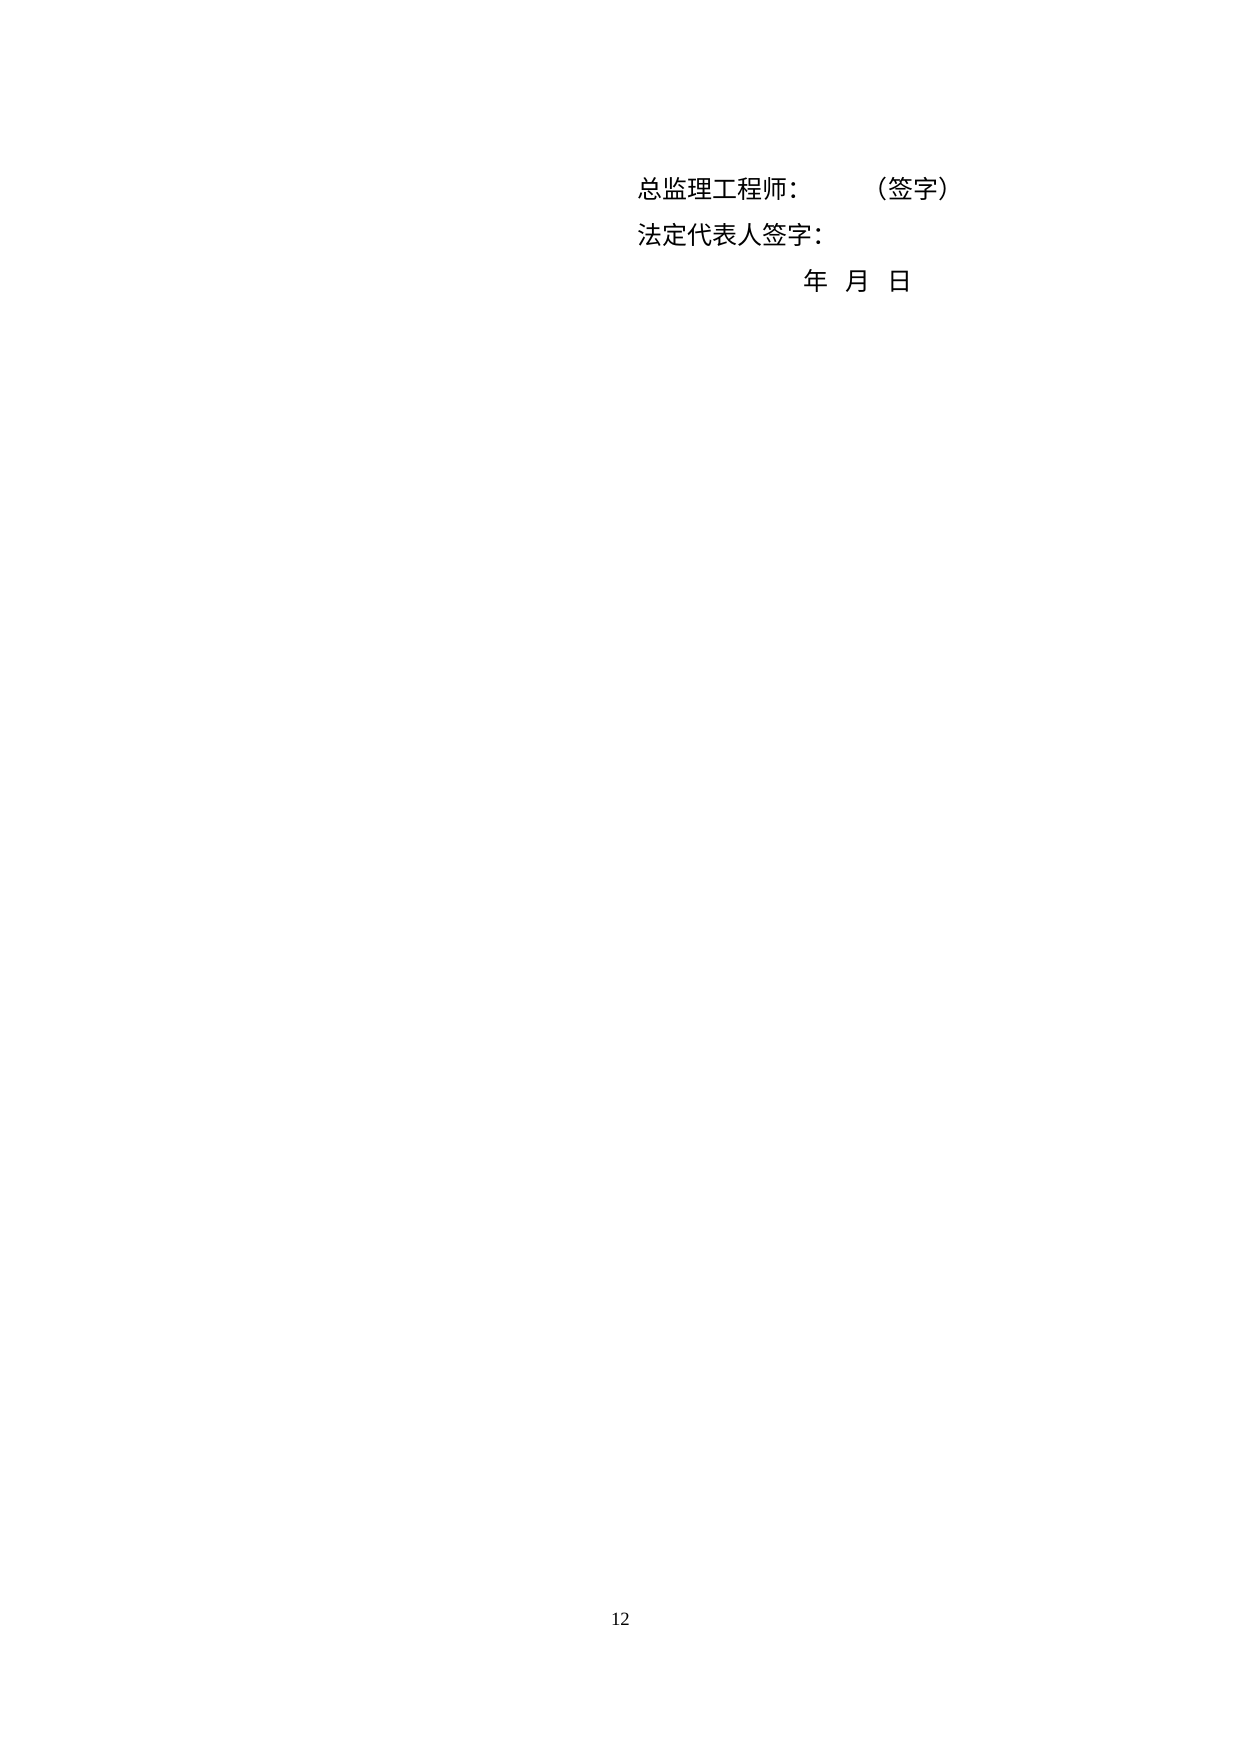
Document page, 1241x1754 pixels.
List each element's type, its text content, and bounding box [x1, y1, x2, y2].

text 法定代表人签字： [187, 208, 1053, 254]
text 年 月 日 [187, 254, 1053, 299]
text 总监理工程师： （签字） [187, 162, 1053, 208]
